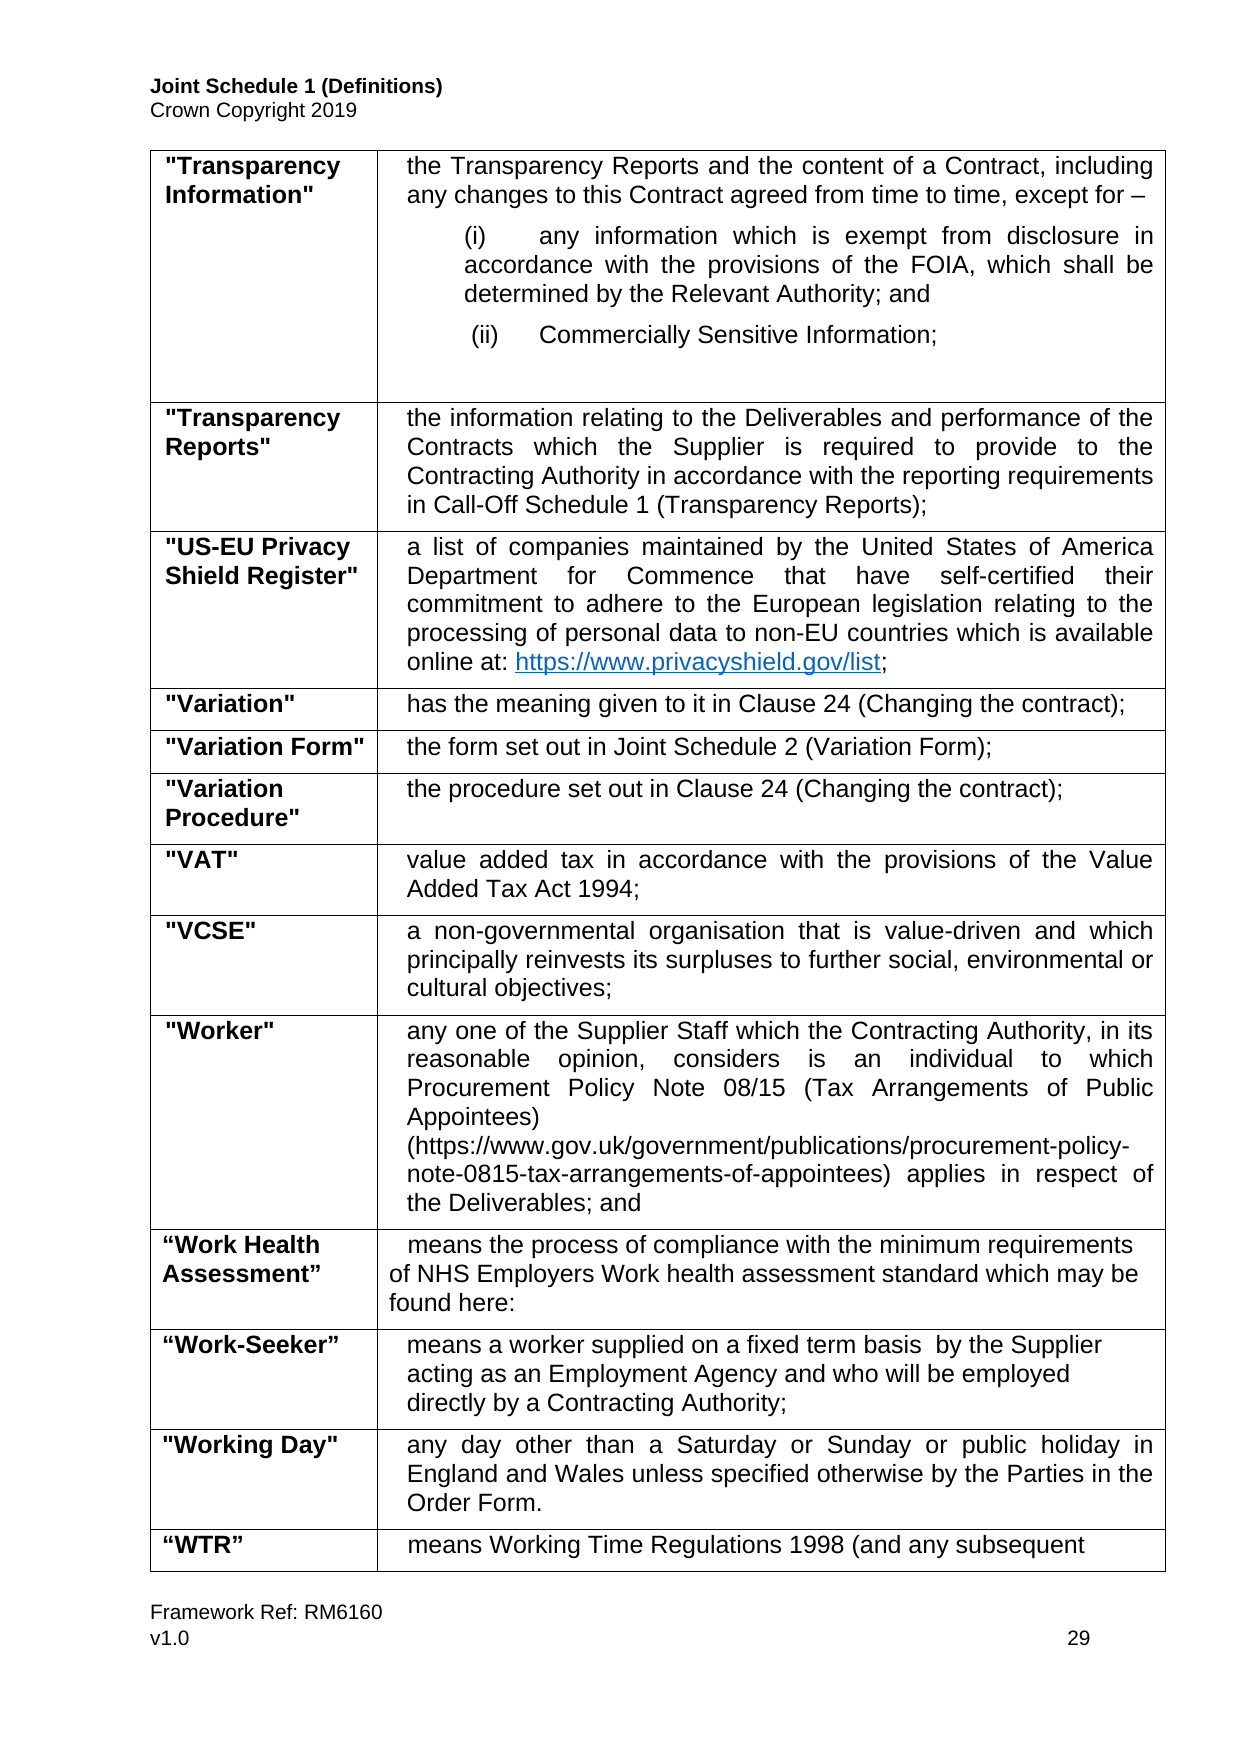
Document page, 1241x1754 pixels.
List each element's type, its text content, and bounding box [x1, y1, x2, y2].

table_cell value added tax in accordance with the provisions of the Value Added Tax Act 1994; [378, 845, 1165, 915]
table_cell “Work Health Assessment” [151, 1230, 377, 1329]
table_cell "Variation Form" [151, 731, 377, 773]
table_cell "Worker" [151, 1016, 377, 1229]
table_cell "Variation" [151, 689, 377, 730]
table_cell has the meaning given to it in Clause 24 (Changing the contract); [378, 689, 1165, 730]
table_cell a non-governmental organisation that is value-driven and which principally reinvests its surpluses to further social, environmental or cultural objectives; [378, 916, 1165, 1014]
table_cell the form set out in Joint Schedule 2 (Variation Form); [378, 731, 1165, 773]
table_cell any day other than a Saturday or Sunday or public holiday in England and Wales unless specified otherwise by the Parties in the Order Form. [378, 1430, 1165, 1529]
table_cell a list of companies maintained by the United States of America Department for Commence that have self-certified their commitment to adhere to the European legislation relating to the processing of personal data to non-EU countries which is available online at: https://www.privacyshield.gov/list; [378, 532, 1165, 688]
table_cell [378, 1530, 1165, 1571]
table_cell means a worker supplied on a fixed term basis by the Supplier acting as an Employment Agency and who will be employed directly by a Contracting Authority; [378, 1330, 1165, 1429]
table_cell "US-EU Privacy Shield Register" [151, 532, 377, 688]
table_cell "Transparency Information" [151, 151, 377, 402]
table_cell "VCSE" [151, 916, 377, 1014]
table_cell means the process of compliance with the minimum requirements of NHS Employers Work health assessment standard which may be found here: [378, 1230, 1165, 1329]
table_cell the Transparency Reports and the content of a Contract, including any changes to this Contract agreed from time to time, except for – (i) any information which is exempt from disclosure in accordance with the provisions of the FOIA, which shall be determined by the Relevant Authority; and (ii) Commercially Sensitive Information; [378, 151, 1165, 402]
table_cell the information relating to the Deliverables and performance of the Contracts which the Supplier is required to provide to the Contracting Authority in accordance with the reporting requirements in Call-Off Schedule 1 (Transparency Reports); [378, 403, 1165, 531]
table_cell "Variation Procedure" [151, 774, 377, 844]
table_cell “WTR” [151, 1530, 377, 1571]
table_cell “Work-Seeker” [151, 1330, 377, 1429]
table_cell the procedure set out in Clause 24 (Changing the contract); [378, 774, 1165, 844]
table_cell any one of the Supplier Staff which the Contracting Authority, in its reasonable opinion, considers is an individual to which Procurement Policy Note 08/15 (Tax Arrangements of Public Appointees) (https://www.gov.uk/government/publications/procurement-policy-note-0815-tax-arrangements-of-appointees) applies in respect of the Deliverables; and [378, 1016, 1165, 1229]
table_cell "VAT" [151, 845, 377, 915]
table_cell "Transparency Reports" [151, 403, 377, 531]
table_cell "Working Day" [151, 1430, 377, 1529]
